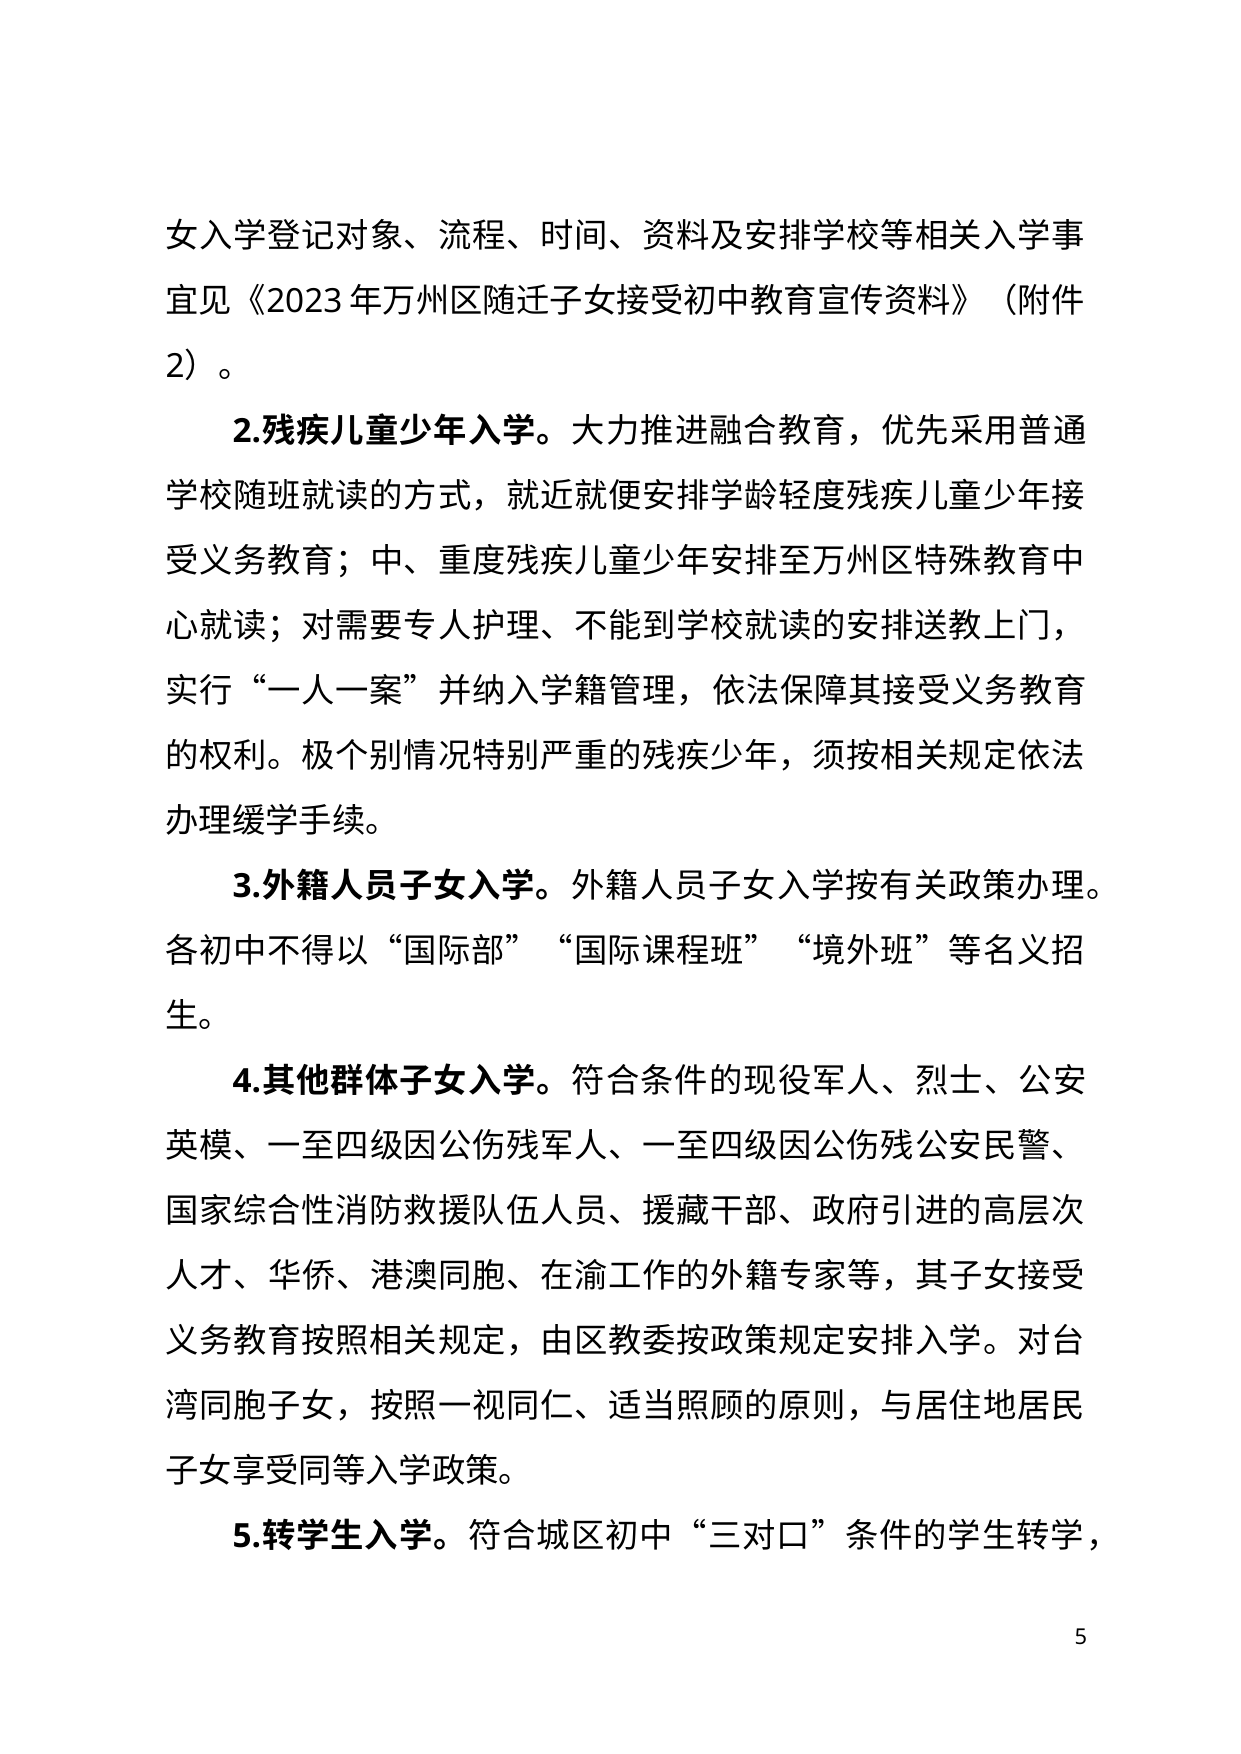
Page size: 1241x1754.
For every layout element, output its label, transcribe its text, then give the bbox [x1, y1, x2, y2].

text 4.其他群体子女入学。符合条件的现役军人、烈士、公安英模、一至四级因公伤残军人、一至四级因公伤残公安民警、国家综合性消防救援队伍人员、援藏干部、政府引进的高层次人才、华侨、港澳同胞、在渝工作的外籍专家等，其子女接受义务教育按照相关规定，由区教委按政策规定安排入学。对台湾同胞子女，按照一视同仁、适当照顾的原则，与居住地居民子女享受同等入学政策。 [165, 1045, 1087, 1500]
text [165, 1500, 1087, 1565]
text 3.外籍人员子女入学。外籍人员子女入学按有关政策办理。各初中不得以“国际部”“国际课程班”“境外班”等名义招生。 [165, 850, 1087, 1045]
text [165, 200, 1087, 395]
text 2.残疾儿童少年入学。大力推进融合教育，优先采用普通学校随班就读的方式，就近就便安排学龄轻度残疾儿童少年接受义务教育；中、重度残疾儿童少年安排至万州区特殊教育中心就读；对需要专人护理、不能到学校就读的安排送教上门，实行“一人一案”并纳入学籍管理，依法保障其接受义务教育的权利。极个别情况特别严重的残疾少年，须按相关规定依法办理缓学手续。 [165, 395, 1087, 850]
